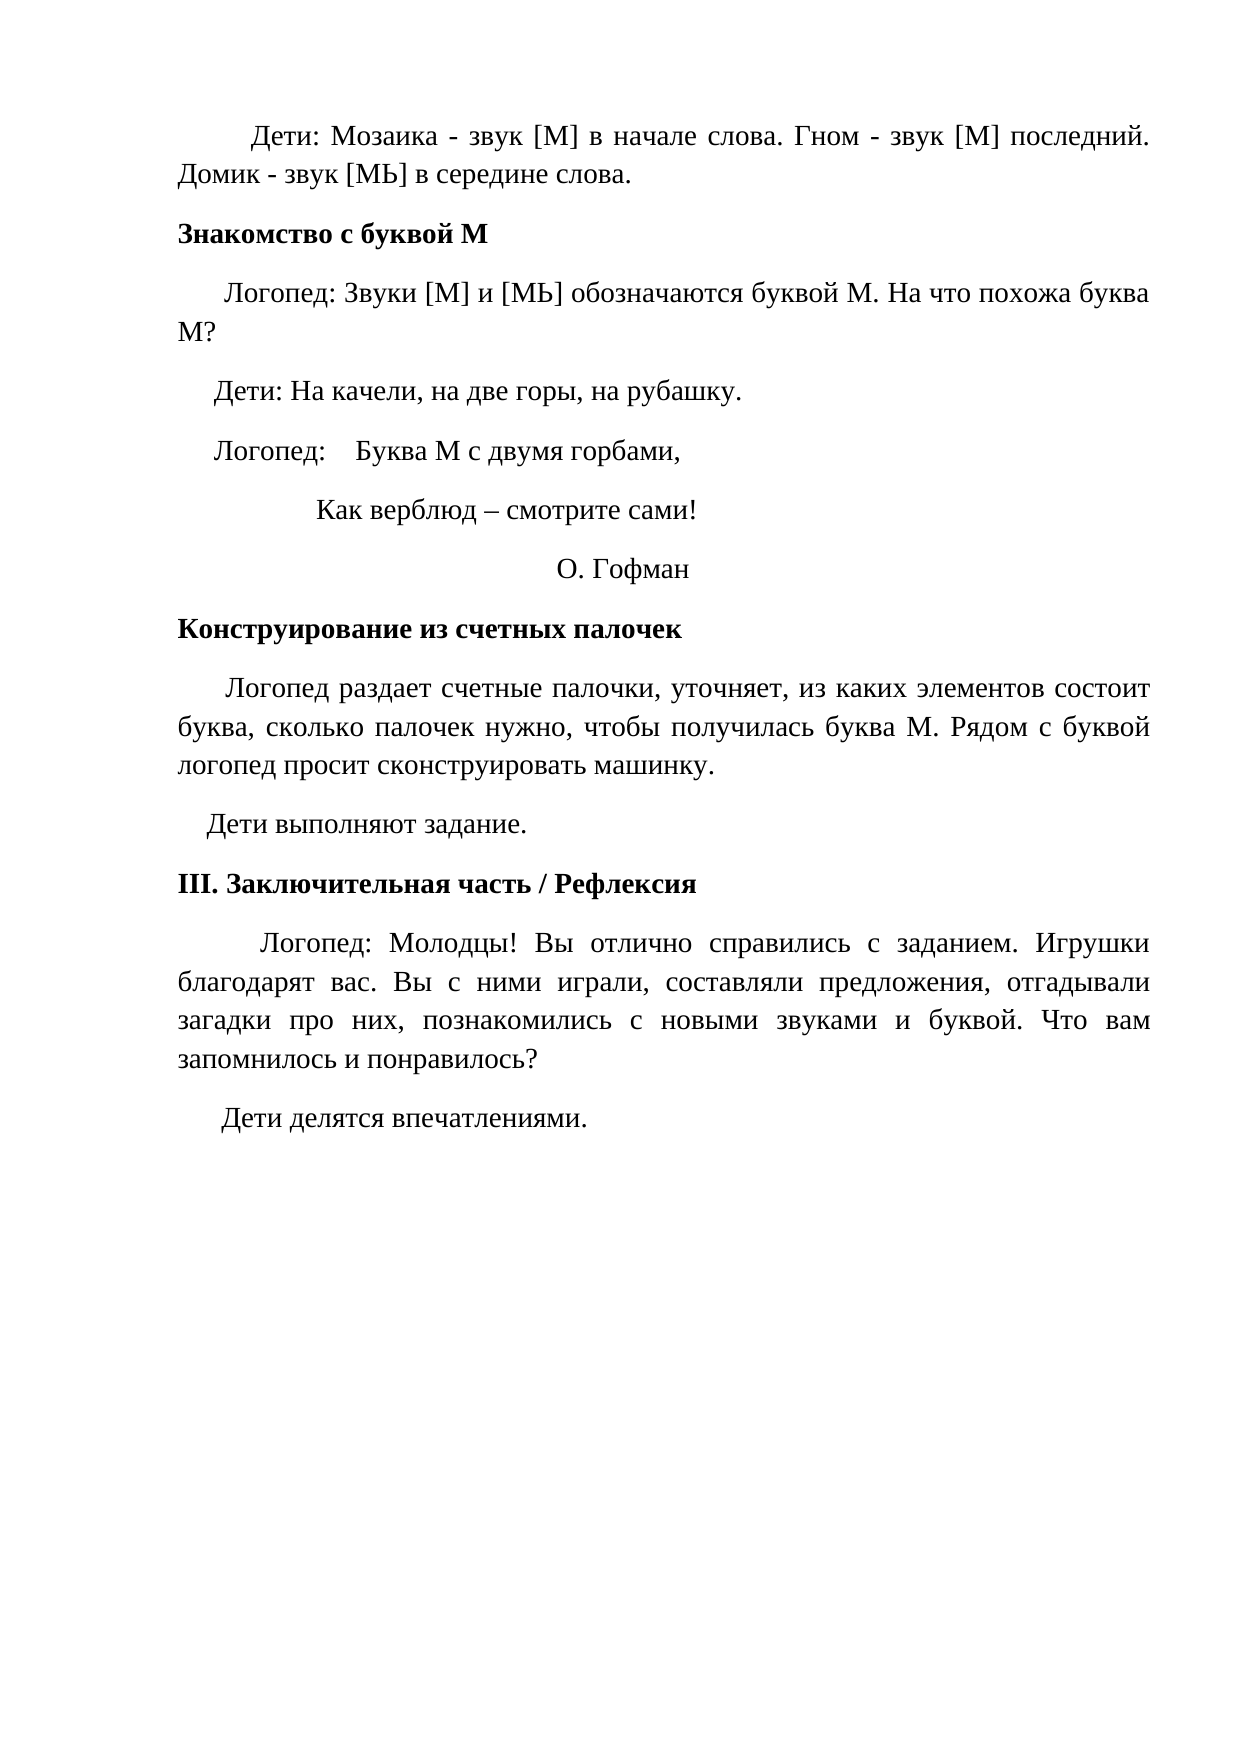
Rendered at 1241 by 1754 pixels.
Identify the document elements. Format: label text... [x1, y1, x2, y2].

text Дети: На качели, на две горы, на рубашку. [177, 373, 1152, 407]
text Логопед: Буква М с двумя горбами, [177, 433, 1152, 466]
text О. Гофман [177, 551, 1152, 585]
text Логопед: Звуки [М] и [МЬ] обозначаются буквой М. На что похожа буква М? [177, 275, 1152, 347]
text Дети делятся впечатлениями. [177, 1100, 1152, 1134]
text Как верблюд – смотрите сами! [177, 492, 1152, 526]
text Дети выполняют задание. [177, 807, 1152, 840]
text Знакомство с буквой М [177, 216, 1152, 249]
text Логопед: Молодцы! Вы отлично справились с заданием. Игрушки благодарят вас. Вы с ними играли, составляли предложения, отгадывали загадки про них, познакомились с новыми звуками и буквой. Что вам запомнилось и понравилось? [177, 925, 1152, 1074]
text Логопед раздает счетные палочки, уточняет, из каких элементов состоит буква, сколько палочек нужно, чтобы получилась буква М. Рядом с буквой логопед просит сконструировать машинку. [177, 670, 1152, 781]
text III. Заключительная часть / Рефлексия [177, 866, 1152, 899]
text Дети: Мозаика - звук [М] в начале слова. Гном - звук [М] последний. Домик - звук [МЬ] в середине слова. [177, 118, 1152, 190]
text Конструирование из счетных палочек [177, 611, 1152, 644]
